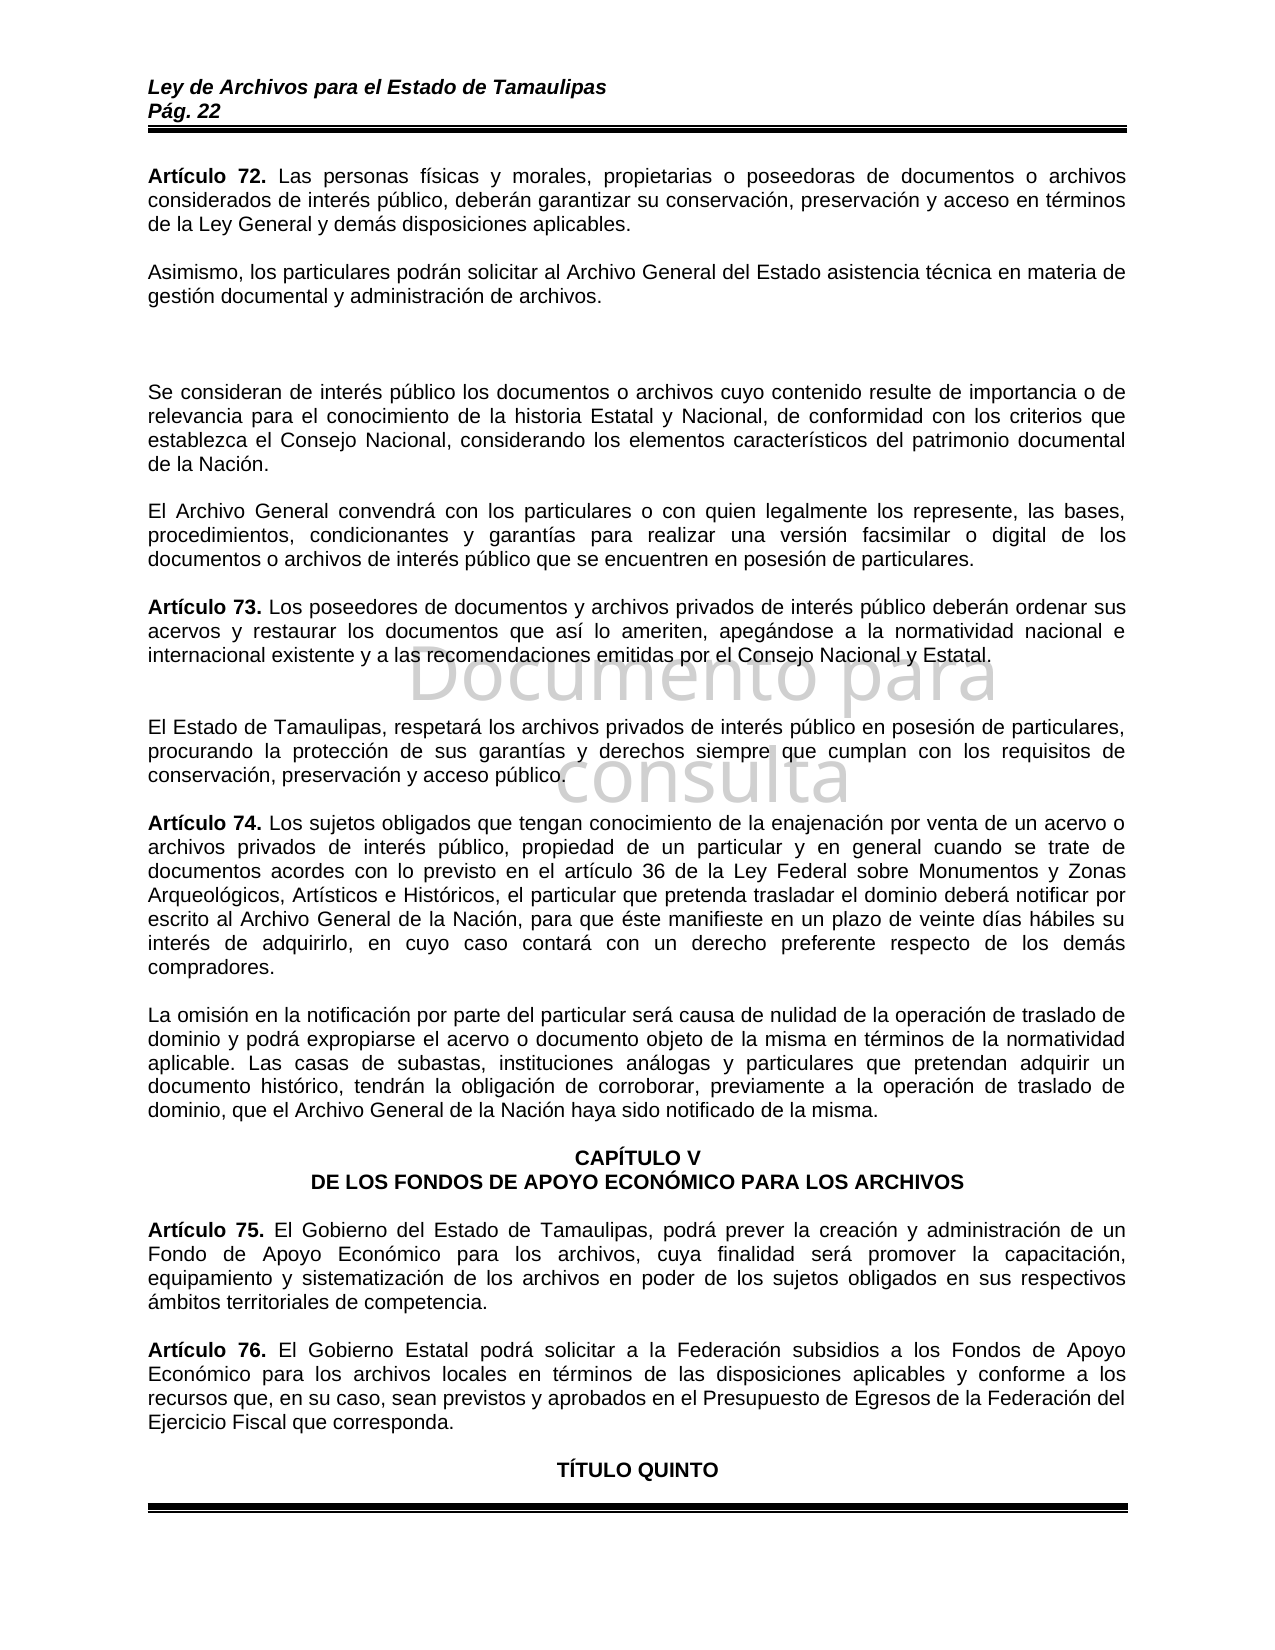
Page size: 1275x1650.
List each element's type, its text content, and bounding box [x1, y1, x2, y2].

text Se consideran de interés público los documentos o archivos cuyo contenido resulte de importancia o de relevancia para el conocimiento de la historia Estatal y Nacional, de conformidad con los criterios que establezca el Consejo Nacional, considerando los elementos característicos del patrimonio documental de la Nación. [148, 379, 1127, 475]
text Artículo 76. El Gobierno Estatal podrá solicitar a la Federación subsidios a los Fondos de Apoyo Económico para los archivos locales en términos de las disposiciones aplicables y conforme a los recursos que, en su caso, sean previstos y aprobados en el Presupuesto de Egresos de la Federación del Ejercicio Fiscal que corresponda. [148, 1338, 1127, 1434]
text TÍTULO QUINTO [148, 1458, 1127, 1482]
text El Archivo General convendrá con los particulares o con quien legalmente los represente, las bases, procedimientos, condicionantes y garantías para realizar una versión facsimilar o digital de los documentos o archivos de interés público que se encuentren en posesión de particulares. [148, 499, 1127, 571]
text El Estado de Tamaulipas, respetará los archivos privados de interés público en posesión de particulares, procurando la protección de sus garantías y derechos siempre que cumplan con los requisitos de conservación, preservación y acceso público. [148, 715, 1127, 787]
text Artículo 73. Los poseedores de documentos y archivos privados de interés público deberán ordenar sus acervos y restaurar los documentos que así lo ameriten, apegándose a la normatividad nacional e internacional existente y a las recomendaciones emitidas por el Consejo Nacional y Estatal. [148, 595, 1127, 667]
text DE LOS FONDOS DE APOYO ECONÓMICO PARA LOS ARCHIVOS [148, 1170, 1127, 1194]
text La omisión en la notificación por parte del particular será causa de nulidad de la operación de traslado de dominio y podrá expropiarse el acervo o documento objeto de la misma en términos de la normatividad aplicable. Las casas de subastas, instituciones análogas y particulares que pretendan adquirir un documento histórico, tendrán la obligación de corroborar, previamente a la operación de traslado de dominio, que el Archivo General de la Nación haya sido notificado de la misma. [148, 1002, 1127, 1122]
text Artículo 74. Los sujetos obligados que tengan conocimiento de la enajenación por venta de un acervo o archivos privados de interés público, propiedad de un particular y en general cuando se trate de documentos acordes con lo previsto en el artículo 36 de la Ley Federal sobre Monumentos y Zonas Arqueológicos, Artísticos e Históricos, el particular que pretenda trasladar el dominio deberá notificar por escrito al Archivo General de la Nación, para que éste manifieste en un plazo de veinte días hábiles su interés de adquirirlo, en cuyo caso contará con un derecho preferente respecto de los demás compradores. [148, 811, 1127, 978]
text Artículo 75. El Gobierno del Estado de Tamaulipas, podrá prever la creación y administración de un Fondo de Apoyo Económico para los archivos, cuya finalidad será promover la capacitación, equipamiento y sistematización de los archivos en poder de los sujetos obligados en sus respectivos ámbitos territoriales de competencia. [148, 1218, 1127, 1314]
text Artículo 72. Las personas físicas y morales, propietarias o poseedoras de documentos o archivos considerados de interés público, deberán garantizar su conservación, preservación y acceso en términos de la Ley General y demás disposiciones aplicables. [148, 164, 1127, 236]
text CAPÍTULO V [148, 1146, 1127, 1170]
text Asimismo, los particulares podrán solicitar al Archivo General del Estado asistencia técnica en materia de gestión documental y administración de archivos. [148, 260, 1127, 308]
